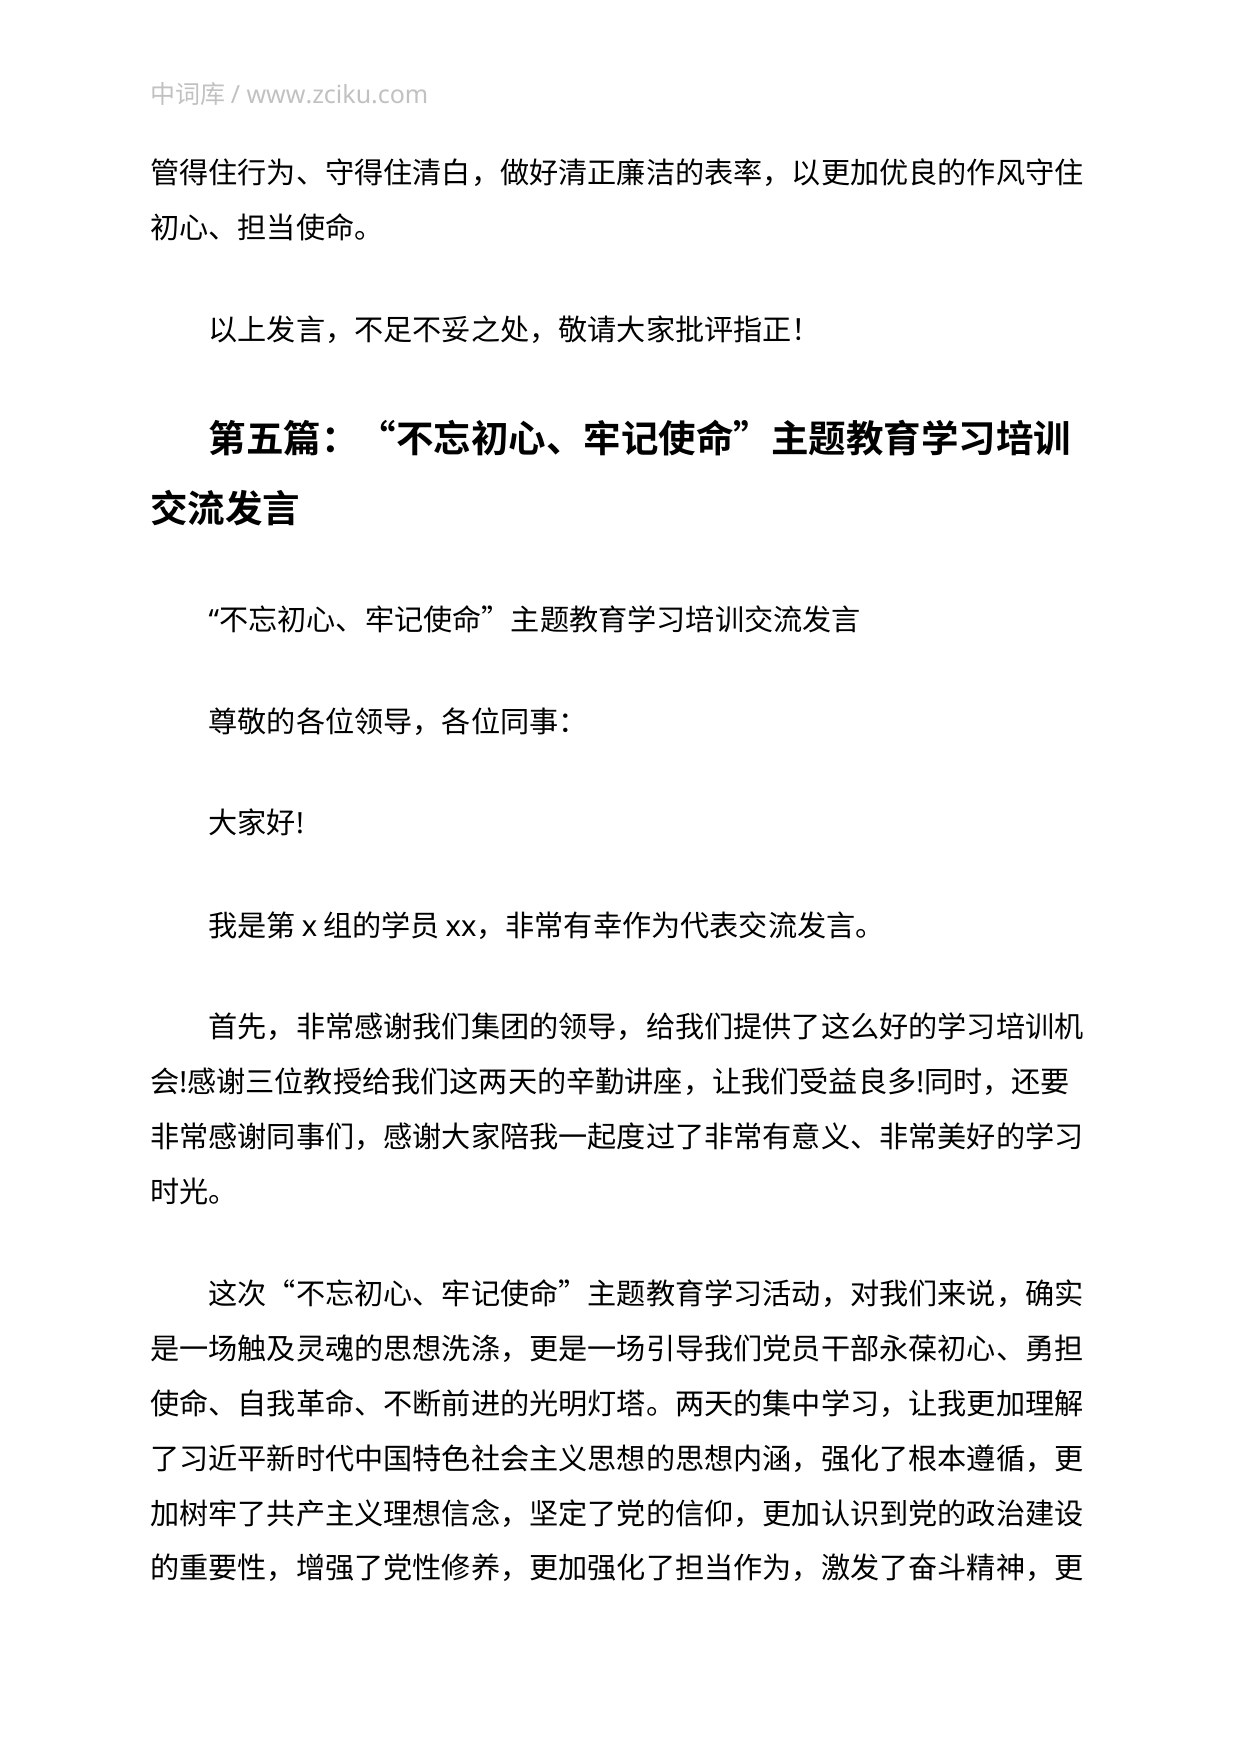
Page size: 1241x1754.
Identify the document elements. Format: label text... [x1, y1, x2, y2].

text 尊敬的各位领导，各位同事： [150, 698, 1090, 741]
text 以上发言，不足不妥之处，敬请大家批评指正！ [150, 307, 1090, 349]
text 第五篇：“不忘初心、牢记使命”主题教育学习培训交流发言 [150, 408, 1090, 533]
text “不忘初心、牢记使命”主题教育学习培训交流发言 [150, 596, 1090, 639]
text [150, 150, 1090, 247]
text 大家好! [150, 800, 1090, 842]
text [150, 1271, 1090, 1587]
text 我是第x组的学员xx，非常有幸作为代表交流发言。 [150, 902, 1090, 944]
text 首先，非常感谢我们集团的领导，给我们提供了这么好的学习培训机会!感谢三位教授给我们这两天的辛勤讲座，让我们受益良多!同时，还要非常感谢同事们，感谢大家陪我一起度过了非常有意义、非常美好的学习时光。 [150, 1004, 1090, 1211]
